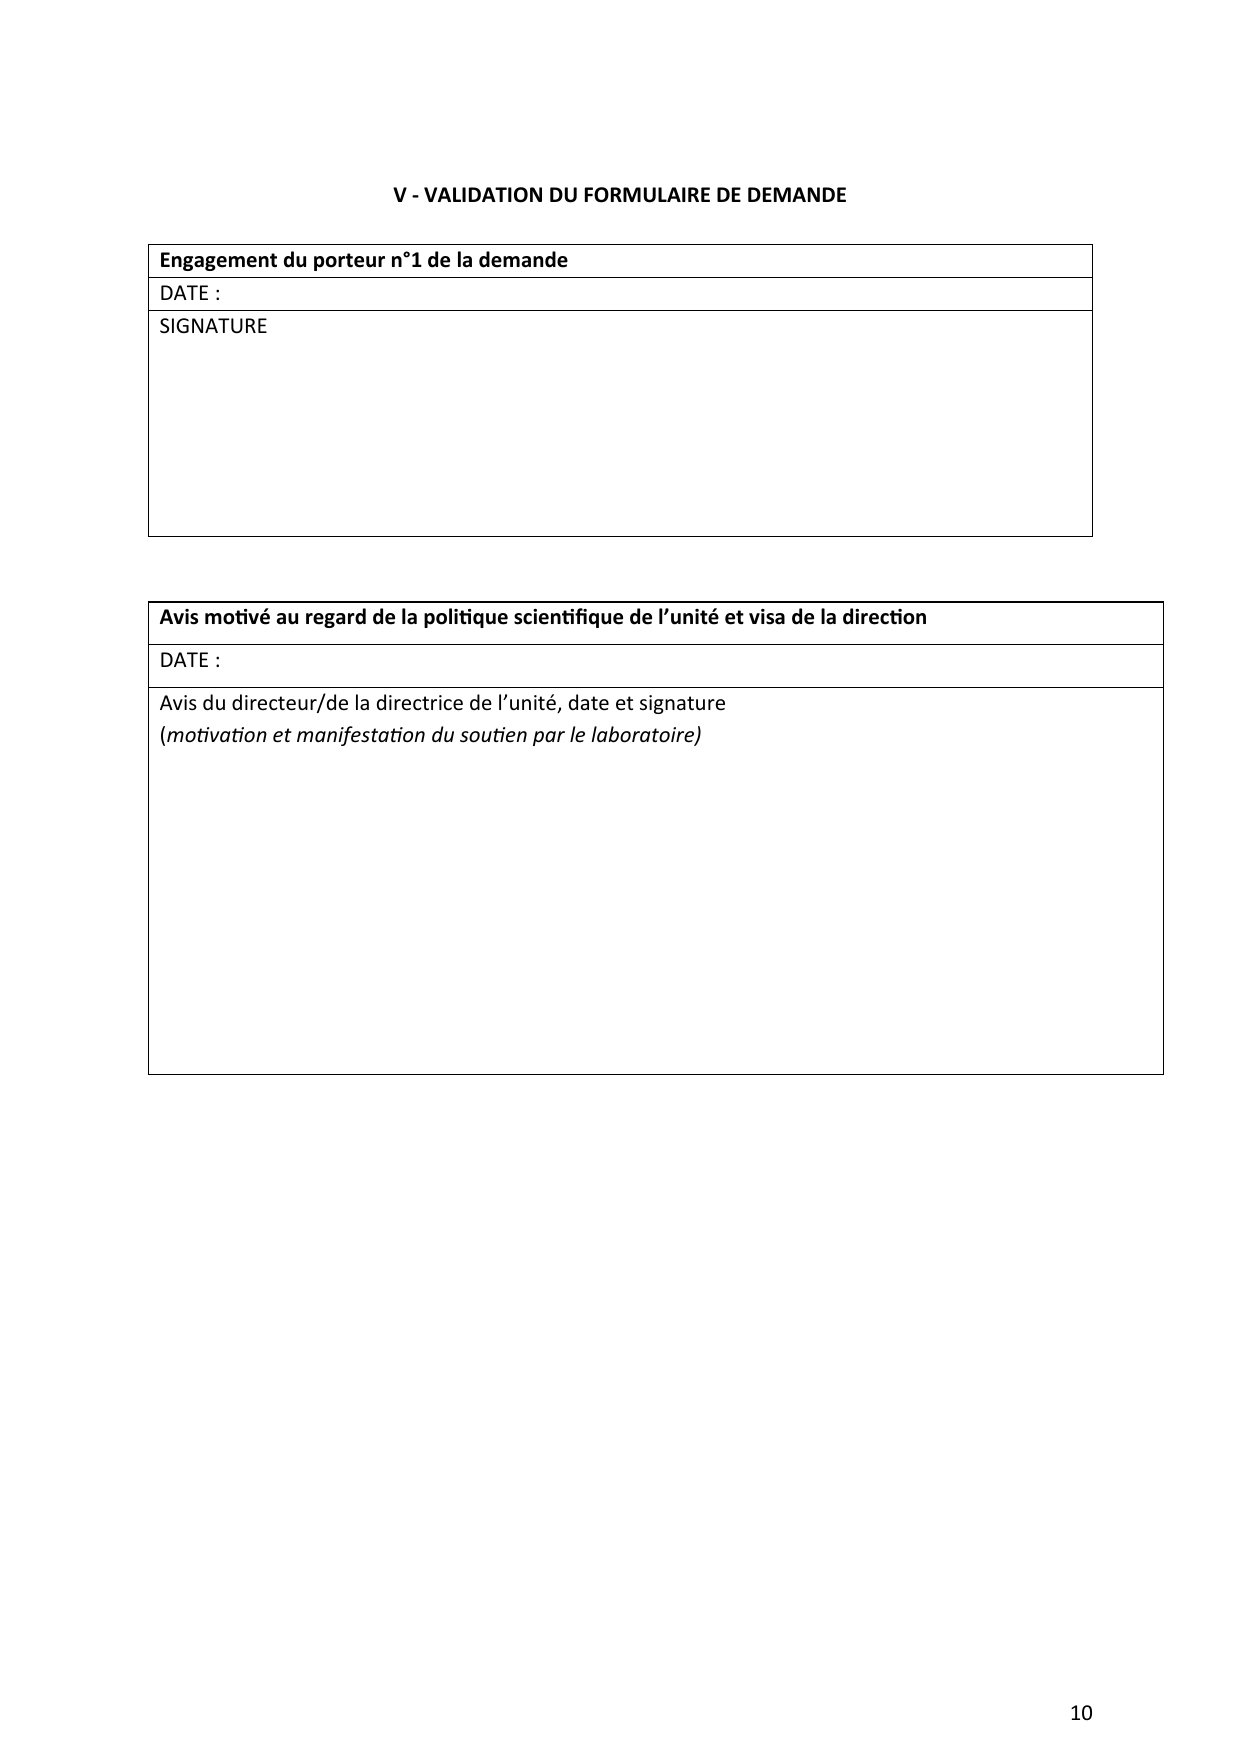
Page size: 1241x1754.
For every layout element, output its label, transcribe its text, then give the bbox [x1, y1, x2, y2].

table_cell SIGNATURE [149, 311, 1092, 536]
text V - VALIDATION DU FORMULAIRE DE DEMANDE [148, 180, 1093, 208]
table_cell Avis du directeur/de la directrice de l’unité, date et signature (motivation et manifestation du soutien par le laboratoire) [149, 688, 1163, 1074]
table_cell DATE : [149, 645, 1163, 687]
table_header Engagement du porteur n°1 de la demande [149, 245, 1092, 277]
table_cell DATE : [149, 278, 1092, 310]
table_header Avis motivé au regard de la politique scientifique de l’unité et visa de la direction [149, 603, 1163, 644]
